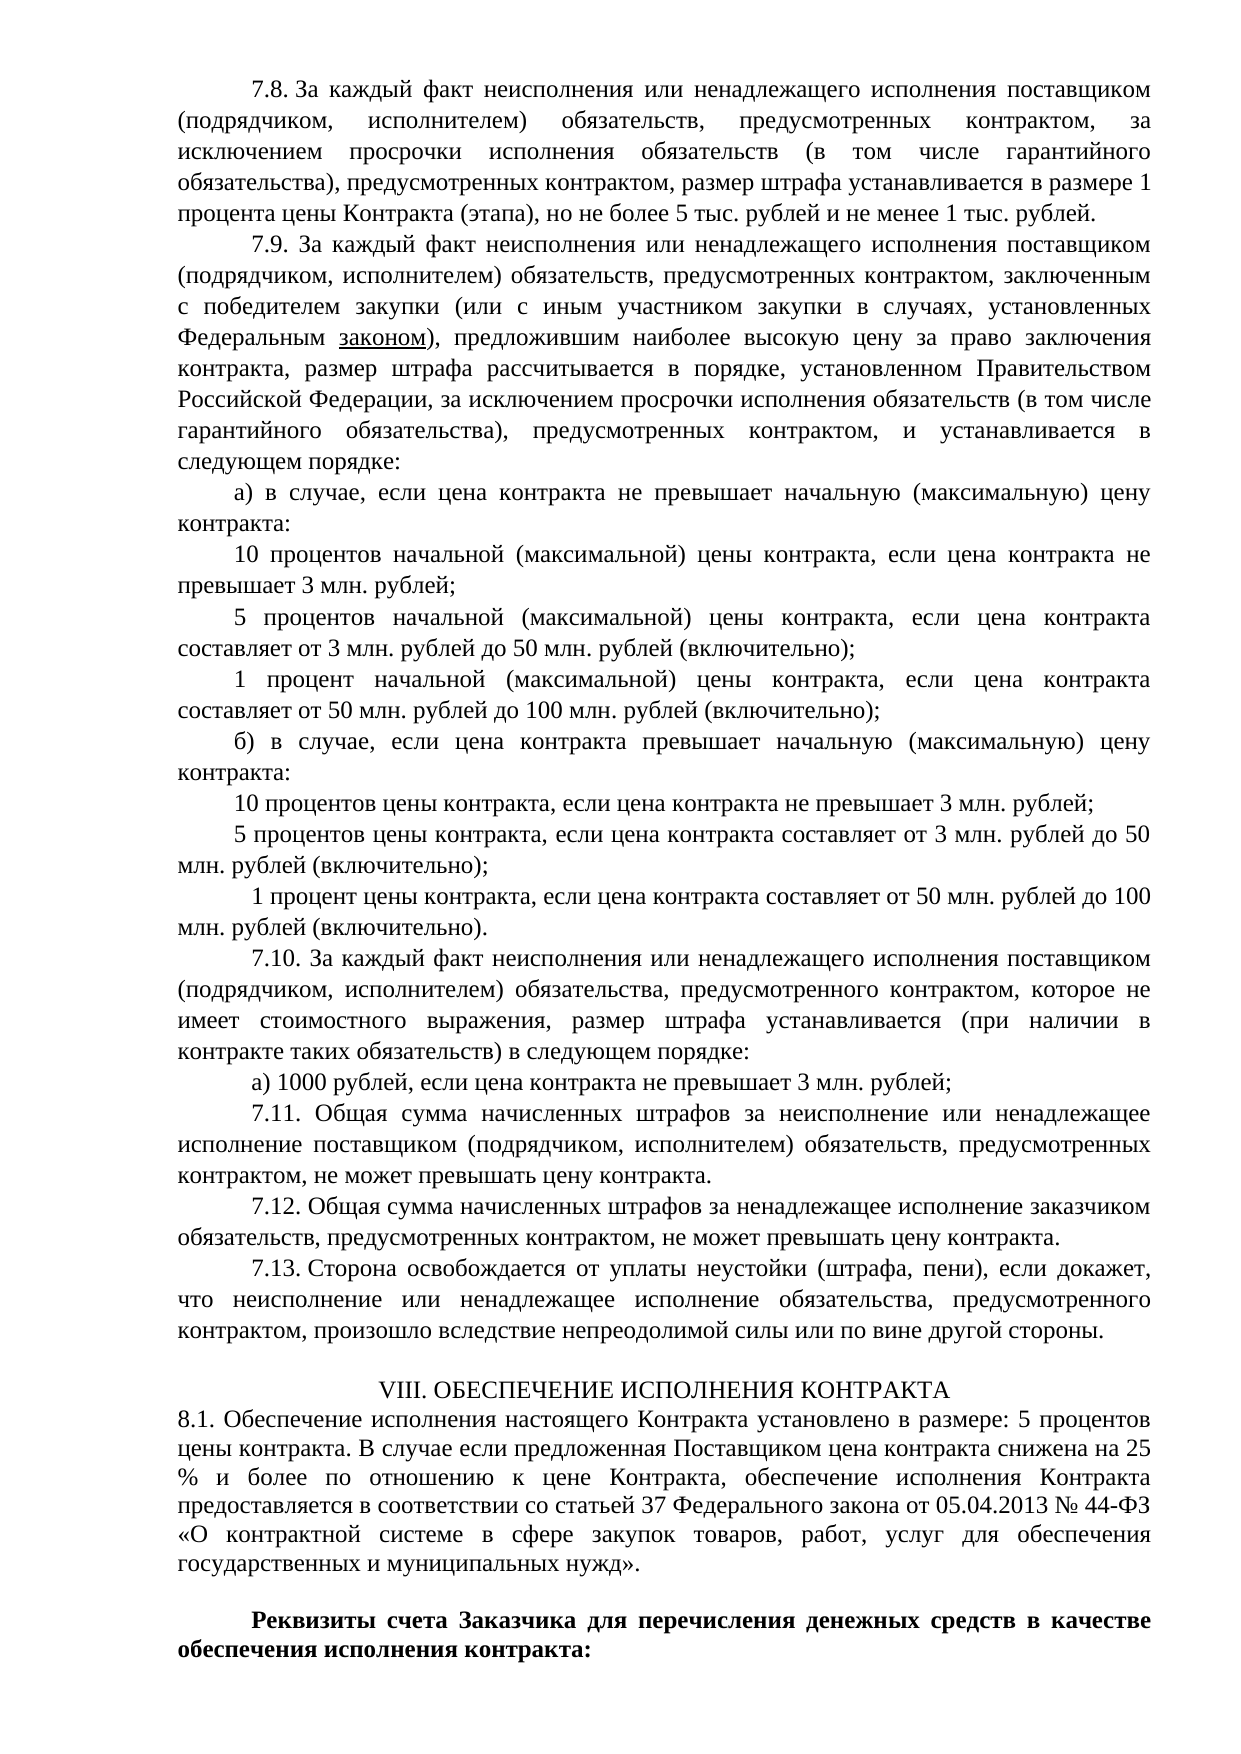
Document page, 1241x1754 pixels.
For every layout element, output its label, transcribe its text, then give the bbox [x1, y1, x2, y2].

text 7.12. Общая сумма начисленных штрафов за ненадлежащее исполнение заказчиком обязательств, предусмотренных контрактом, не может превышать цену контракта. [177, 1191, 1152, 1251]
text а) 1000 рублей, если цена контракта не превышает 3 млн. рублей; [177, 1067, 1152, 1096]
text 1 процент цены контракта, если цена контракта составляет от 50 млн. рублей до 100 млн. рублей (включительно). [177, 881, 1152, 941]
text 1 процент начальной (максимальной) цены контракта, если цена контракта составляет от 50 млн. рублей до 100 млн. рублей (включительно); [177, 664, 1152, 723]
text 7.9. За каждый факт неисполнения или ненадлежащего исполнения поставщиком (подрядчиком, исполнителем) обязательств, предусмотренных контрактом, заключенным с победителем закупки (или с иным участником закупки в случаях, установленных Федеральным законом), предложившим наиболее высокую цену за право заключения контракта, размер штрафа рассчитывается в порядке, установленном Правительством Российской Федерации, за исключением просрочки исполнения обязательств (в том числе гарантийного обязательства), предусмотренных контрактом, и устанавливается в следующем порядке: [177, 229, 1152, 475]
text 7.11. Общая сумма начисленных штрафов за неисполнение или ненадлежащее исполнение поставщиком (подрядчиком, исполнителем) обязательств, предусмотренных контрактом, не может превышать цену контракта. [177, 1098, 1152, 1189]
text 5 процентов цены контракта, если цена контракта составляет от 3 млн. рублей до 50 млн. рублей (включительно); [177, 819, 1152, 879]
text 7.8. За каждый факт неисполнения или ненадлежащего исполнения поставщиком (подрядчиком, исполнителем) обязательств, предусмотренных контрактом, за исключением просрочки исполнения обязательств (в том числе гарантийного обязательства), предусмотренных контрактом, размер штрафа устанавливается в размере 1 процента цены Контракта (этапа), но не более 5 тыс. рублей и не менее 1 тыс. рублей. [177, 74, 1152, 227]
text 7.13. Сторона освобождается от уплаты неустойки (штрафа, пени), если докажет, что неисполнение или ненадлежащее исполнение обязательства, предусмотренного контрактом, произошло вследствие непреодолимой силы или по вине другой стороны. [177, 1253, 1152, 1344]
text б) в случае, если цена контракта превышает начальную (максимальную) цену контракта: [177, 726, 1152, 786]
text 10 процентов начальной (максимальной) цены контракта, если цена контракта не превышает 3 млн. рублей; [177, 539, 1152, 599]
text Реквизиты счета Заказчика для перечисления денежных средств в качестве обеспечения исполнения контракта: [177, 1605, 1152, 1663]
text 5 процентов начальной (максимальной) цены контракта, если цена контракта составляет от 3 млн. рублей до 50 млн. рублей (включительно); [177, 602, 1152, 661]
text 8.1. Обеспечение исполнения настоящего Контракта установлено в размере: 5 процентов цены контракта. В случае если предложенная Поставщиком цена контракта снижена на 25 % и более по отношению к цене Контракта, обеспечение исполнения Контракта предоставляется в соответствии со статьей 37 Федерального закона от 05.04.2013 № 44-ФЗ «О контрактной системе в сфере закупок товаров, работ, услуг для обеспечения государственных и муниципальных нужд». [177, 1404, 1152, 1577]
text а) в случае, если цена контракта не превышает начальную (максимальную) цену контракта: [177, 477, 1152, 537]
text 10 процентов цены контракта, если цена контракта не превышает 3 млн. рублей; [177, 788, 1152, 817]
text VIII. ОБЕСПЕЧЕНИЕ ИСПОЛНЕНИЯ КОНТРАКТА [177, 1375, 1152, 1404]
text 7.10. За каждый факт неисполнения или ненадлежащего исполнения поставщиком (подрядчиком, исполнителем) обязательства, предусмотренного контрактом, которое не имеет стоимостного выражения, размер штрафа устанавливается (при наличии в контракте таких обязательств) в следующем порядке: [177, 943, 1152, 1065]
